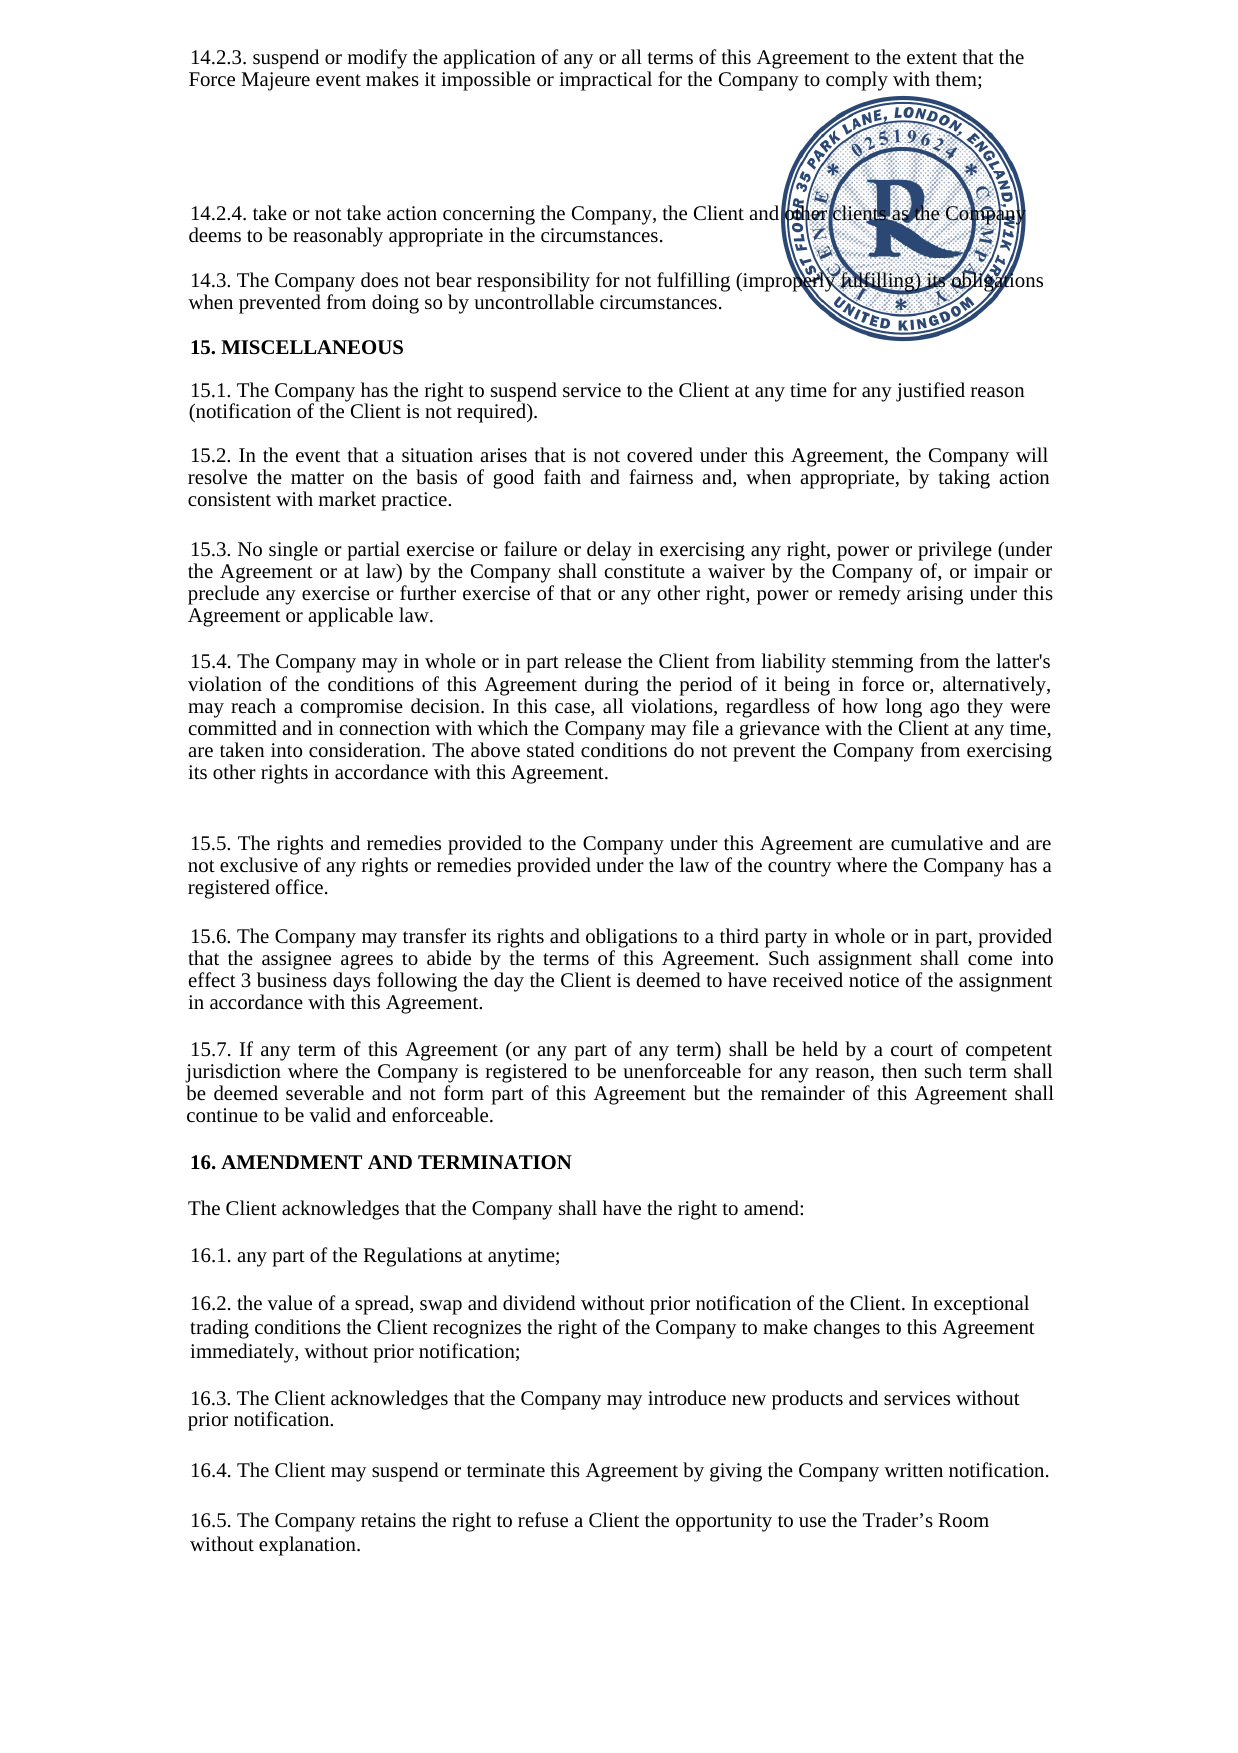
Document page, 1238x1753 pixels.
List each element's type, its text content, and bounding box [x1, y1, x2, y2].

text 15.4. The Company may in whole or in part release the Client from liability stemming from the latter's violation of the conditions of this Agreement during the period of it being in force or, alternatively, may reach a compromise decision. In this case, all violations, regardless of how long ago they were committed and in connection with which the Company may file a grievance with the Client at any time, are taken into consideration. The above stated conditions do not prevent the Company from exercising its other rights in accordance with this Agreement. [188, 651, 1053, 784]
text 16.4. The Client may suspend or terminate this Agreement by giving the Company written notification. [190, 1457, 1056, 1482]
picture [780, 95, 1054, 355]
text 15.7. If any term of this Agreement (or any part of any term) shall be held by a court of competent jurisdiction where the Company is registered to be unenforceable for any reason, then such term shall be deemed severable and not form part of this Agreement but the remainder of this Agreement shall continue to be valid and enforceable. [186, 1039, 1055, 1127]
text 15.2. In the event that a situation arises that is not covered under this Agreement, the Company will resolve the matter on the basis of good faith and fairness and, when appropriate, by taking action consistent with market practice. [188, 445, 1051, 511]
text 15.6. The Company may transfer its rights and obligations to a third party in whole or in part, provided that the assignee agrees to abide by the terms of this Agreement. Such assignment shall come into effect 3 business days following the day the Client is deemed to have received notice of the assignment in accordance with this Agreement. [188, 926, 1054, 1014]
text 16.5. The Company retains the right to refuse a Client the opportunity to use the Trader’s Room without explanation. [190, 1508, 1056, 1556]
text 14.2.3. suspend or modify the application of any or all terms of this Agreement to the extent that the Force Majeure event makes it impossible or impractical for the Company to comply with them; [188, 47, 1053, 91]
text 14.3. The Company does not bear responsibility for not fulfilling (improperly fulfilling) its obligations when prevented from doing so by uncontrollable circumstances. [188, 270, 1053, 314]
text 15. MISCELLANEOUS [188, 337, 1053, 359]
text 15.5. The rights and remedies provided to the Company under this Agreement are cumulative and are not exclusive of any rights or remedies provided under the law of the country where the Company has a registered office. [188, 833, 1053, 899]
text 14.2.4. take or not take action concerning the Company, the Client and other clients as the Company deems to be reasonably appropriate in the circumstances. [188, 203, 1053, 247]
text 16. AMENDMENT AND TERMINATION [186, 1152, 1055, 1174]
text 16.3. The Client acknowledges that the Company may introduce new products and services without prior notification. [188, 1388, 1052, 1431]
text The Client acknowledges that the Company shall have the right to amend: [188, 1196, 1056, 1220]
text 16.1. any part of the Regulations at anytime; [190, 1243, 1056, 1267]
text 15.1. The Company has the right to suspend service to the Client at any time for any justified reason (notification of the Client is not required). [188, 380, 1049, 423]
text 16.2. the value of a spread, swap and dividend without prior notification of the Client. In exceptional trading conditions the Client recognizes the right of the Company to make changes to this Agreement immediately, without prior notification; [190, 1291, 1056, 1363]
text 15.3. No single or partial exercise or failure or delay in exercising any right, power or privilege (under the Agreement or at law) by the Company shall constitute a waiver by the Company of, or impair or preclude any exercise or further exercise of that or any other right, power or remedy arising under this Agreement or applicable law. [188, 538, 1054, 627]
